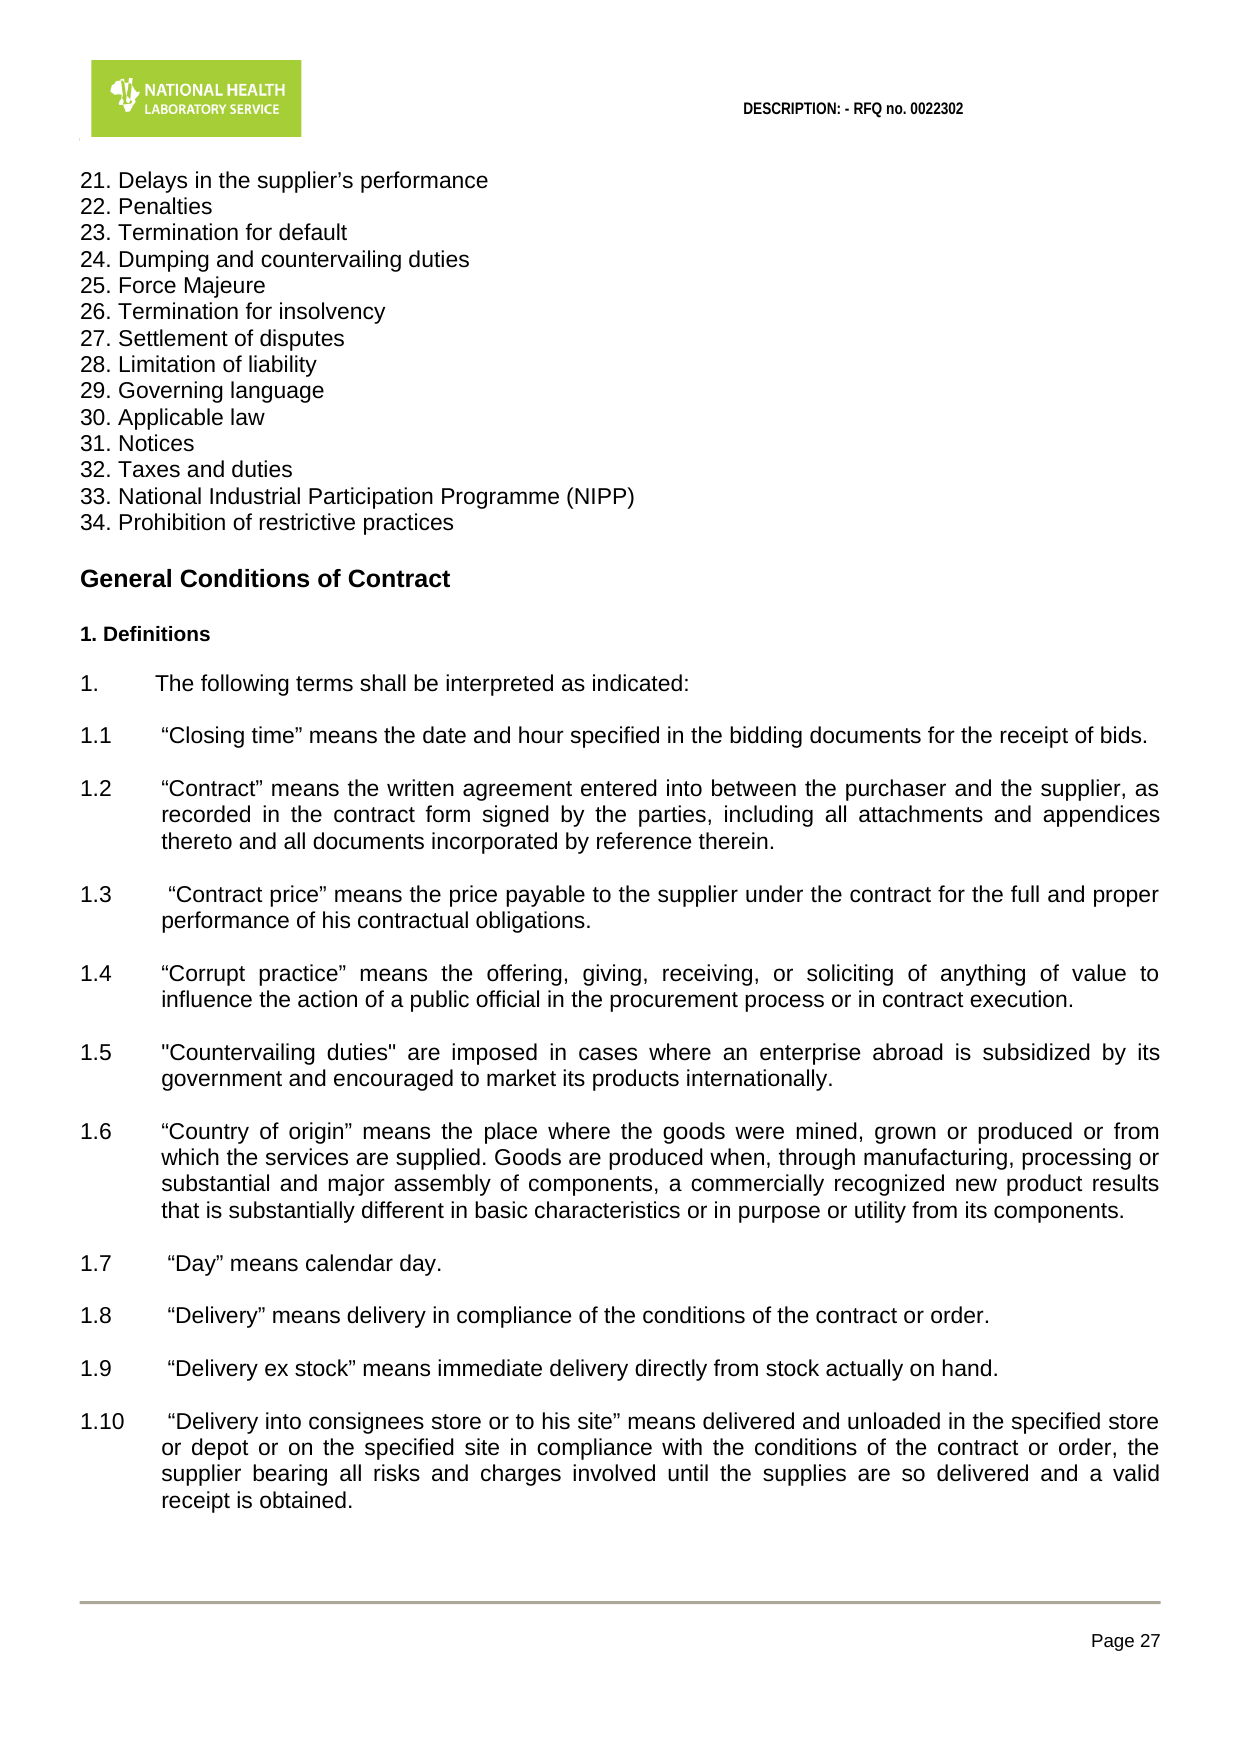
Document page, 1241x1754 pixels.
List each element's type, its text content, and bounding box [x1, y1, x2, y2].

text 23. Termination for default [80, 219, 1161, 246]
text 22. Penalties [80, 193, 1161, 219]
text 31. Notices [80, 430, 1161, 456]
list “Delivery” means delivery in compliance of the conditions of the contract or order. [80, 1302, 1161, 1328]
text 24. Dumping and countervailing duties [80, 246, 1161, 272]
list “Contract price” means the price payable to the supplier under the contract for the full and proper performance of his contractual obligations. [80, 881, 1161, 933]
list “Corrupt practice” means the offering, giving, receiving, or soliciting of anything of value to influence the action of a public official in the procurement process or in contract execution. [80, 959, 1161, 1012]
text 1. The following terms shall be interpreted as indicated: [80, 670, 1161, 696]
list "Countervailing duties" are imposed in cases where an enterprise abroad is subsidized by its government and encouraged to market its products internationally. [80, 1039, 1161, 1091]
list “Country of origin” means the place where the goods were mined, grown or produced or from which the services are supplied. Goods are produced when, through manufacturing, processing or substantial and major assembly of components, a commercially recognized new product results that is substantially different in basic characteristics or in purpose or utility from its components. [80, 1118, 1161, 1223]
text 27. Settlement of disputes [80, 325, 1161, 351]
text 32. Taxes and duties [80, 456, 1161, 483]
text 21. Delays in the supplier’s performance [80, 167, 1161, 193]
text 33. National Industrial Participation Programme (NIPP) [80, 483, 1161, 509]
text 26. Termination for insolvency [80, 298, 1161, 325]
text 1. Definitions [80, 622, 1161, 646]
text 30. Applicable law [80, 404, 1161, 430]
text 28. Limitation of liability [80, 351, 1161, 377]
text 25. Force Majeure [80, 272, 1161, 298]
text 34. Prohibition of restrictive practices [80, 509, 1161, 536]
list “Delivery ex stock” means immediate delivery directly from stock actually on hand. [80, 1355, 1161, 1381]
list “Contract” means the written agreement entered into between the purchaser and the supplier, as recorded in the contract form signed by the parties, including all attachments and appendices thereto and all documents incorporated by reference therein. [80, 775, 1161, 854]
text 1.1 “Closing time” means the date and hour specified in the bidding documents for the receipt of bids. [80, 722, 1161, 749]
text 29. Governing language [80, 377, 1161, 404]
picture [91, 60, 302, 137]
text General Conditions of Contract [80, 564, 1161, 593]
list “Day” means calendar day. [80, 1249, 1161, 1276]
list “Delivery into consignees store or to his site” means delivered and unloaded in the specified store or depot or on the specified site in compliance with the conditions of the contract or order, the supplier bearing all risks and charges involved until the supplies are so delivered and a valid receipt is obtained. [80, 1408, 1161, 1513]
